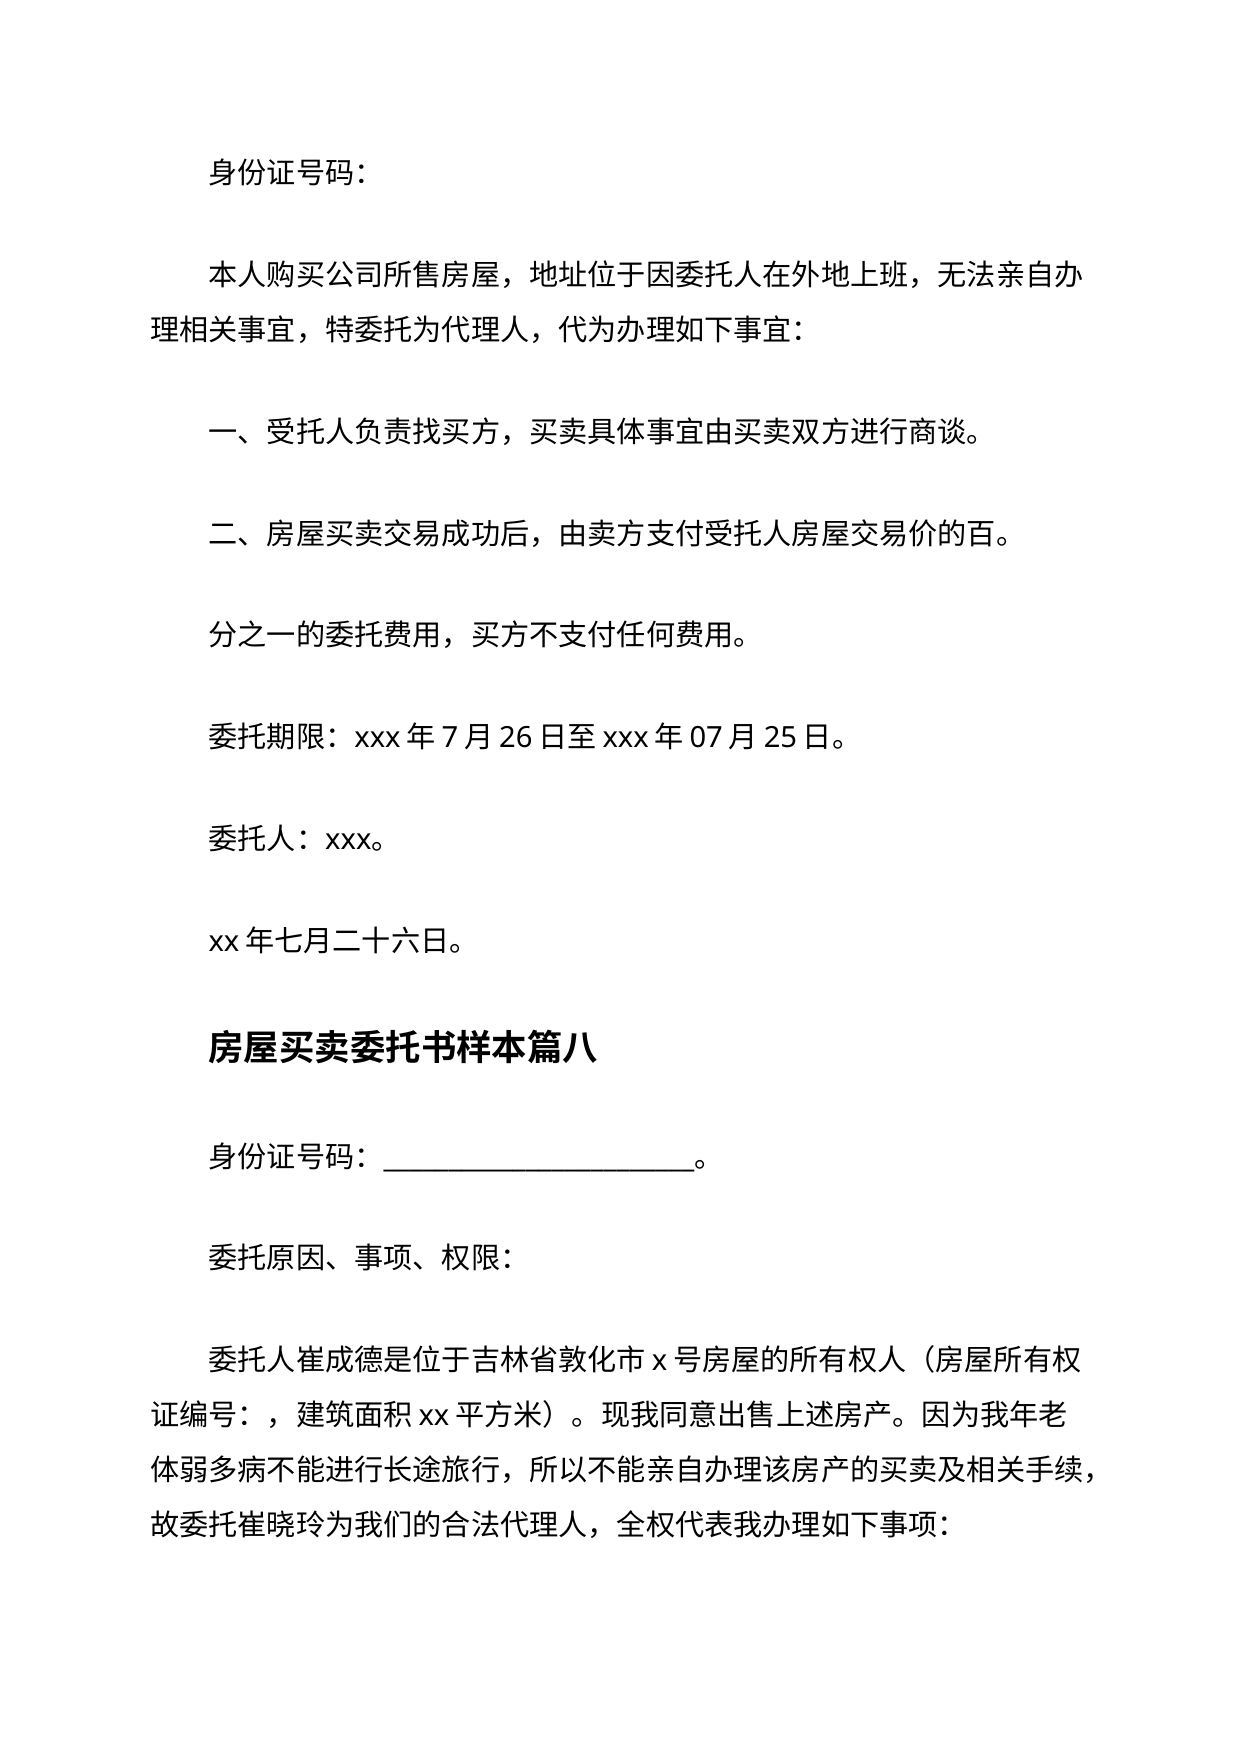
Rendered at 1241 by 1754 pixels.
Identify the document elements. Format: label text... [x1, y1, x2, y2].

text 二、房屋买卖交易成功后，由卖方支付受托人房屋交易价的百。 [150, 510, 1090, 552]
text xx年七月二十六日。 [150, 918, 1090, 960]
text 委托原因、事项、权限： [150, 1235, 1090, 1277]
text 分之一的委托费用，买方不支付任何费用。 [150, 612, 1090, 654]
text 委托人：xxx。 [150, 816, 1090, 858]
text 身份证号码：________________________。 [150, 1133, 1090, 1176]
text 房屋买卖委托书样本篇八 [150, 1020, 1090, 1071]
text 一、受托人负责找买方，买卖具体事宜由买卖双方进行商谈。 [150, 408, 1090, 451]
text 本人购买公司所售房屋，地址位于因委托人在外地上班，无法亲自办理相关事宜，特委托为代理人，代为办理如下事宜： [150, 252, 1090, 349]
text 委托期限：xxx年7月26日至xxx年07月25日。 [150, 714, 1090, 756]
text 身份证号码： [150, 150, 1090, 192]
text 委托人崔成德是位于吉林省敦化市x号房屋的所有权人（房屋所有权证编号：，建筑面积xx平方米）。现我同意出售上述房产。因为我年老体弱多病不能进行长途旅行，所以不能亲自办理该房产的买卖及相关手续，故委托崔晓玲为我们的合法代理人，全权代表我办理如下事项： [150, 1337, 1090, 1544]
